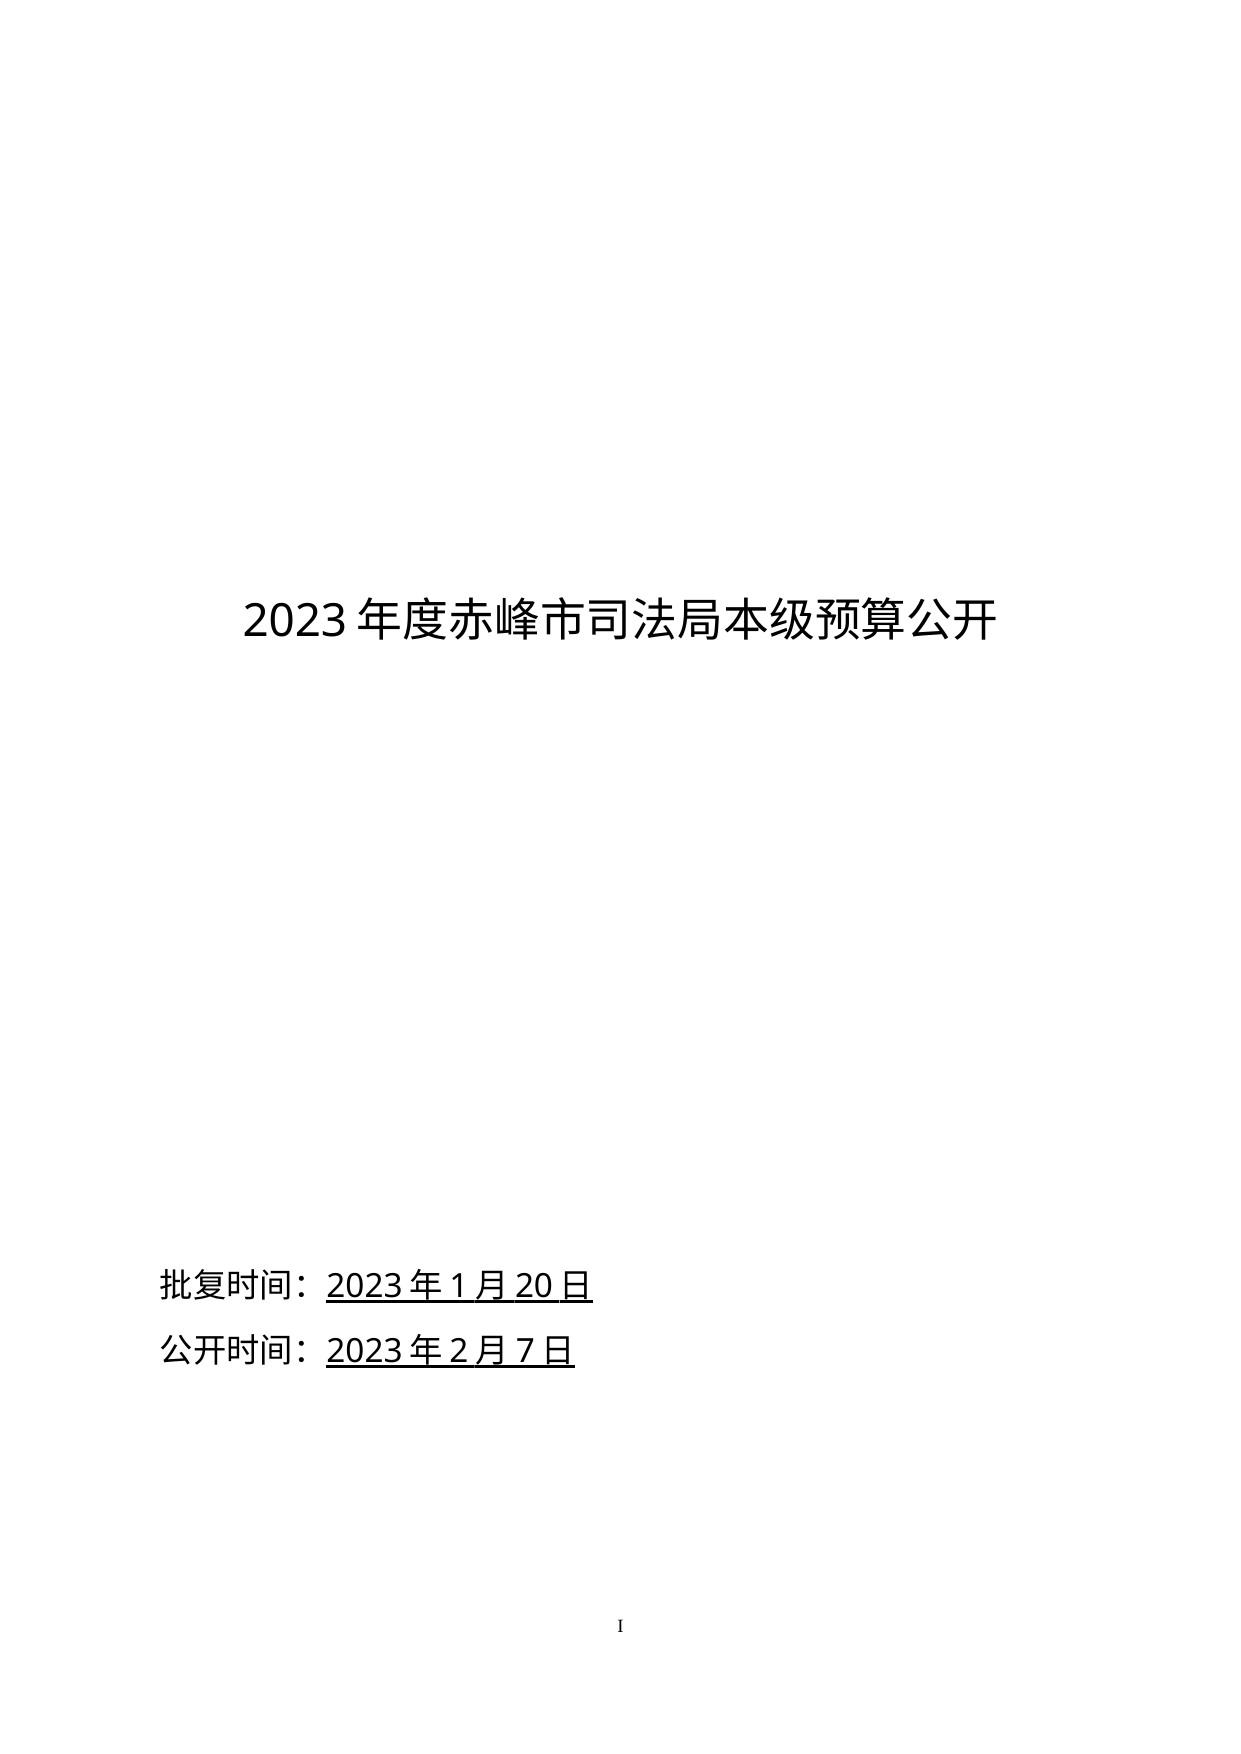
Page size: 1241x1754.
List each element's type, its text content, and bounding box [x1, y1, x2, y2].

text 2023年度赤峰市司法局本级预算公开 [159, 568, 1081, 666]
